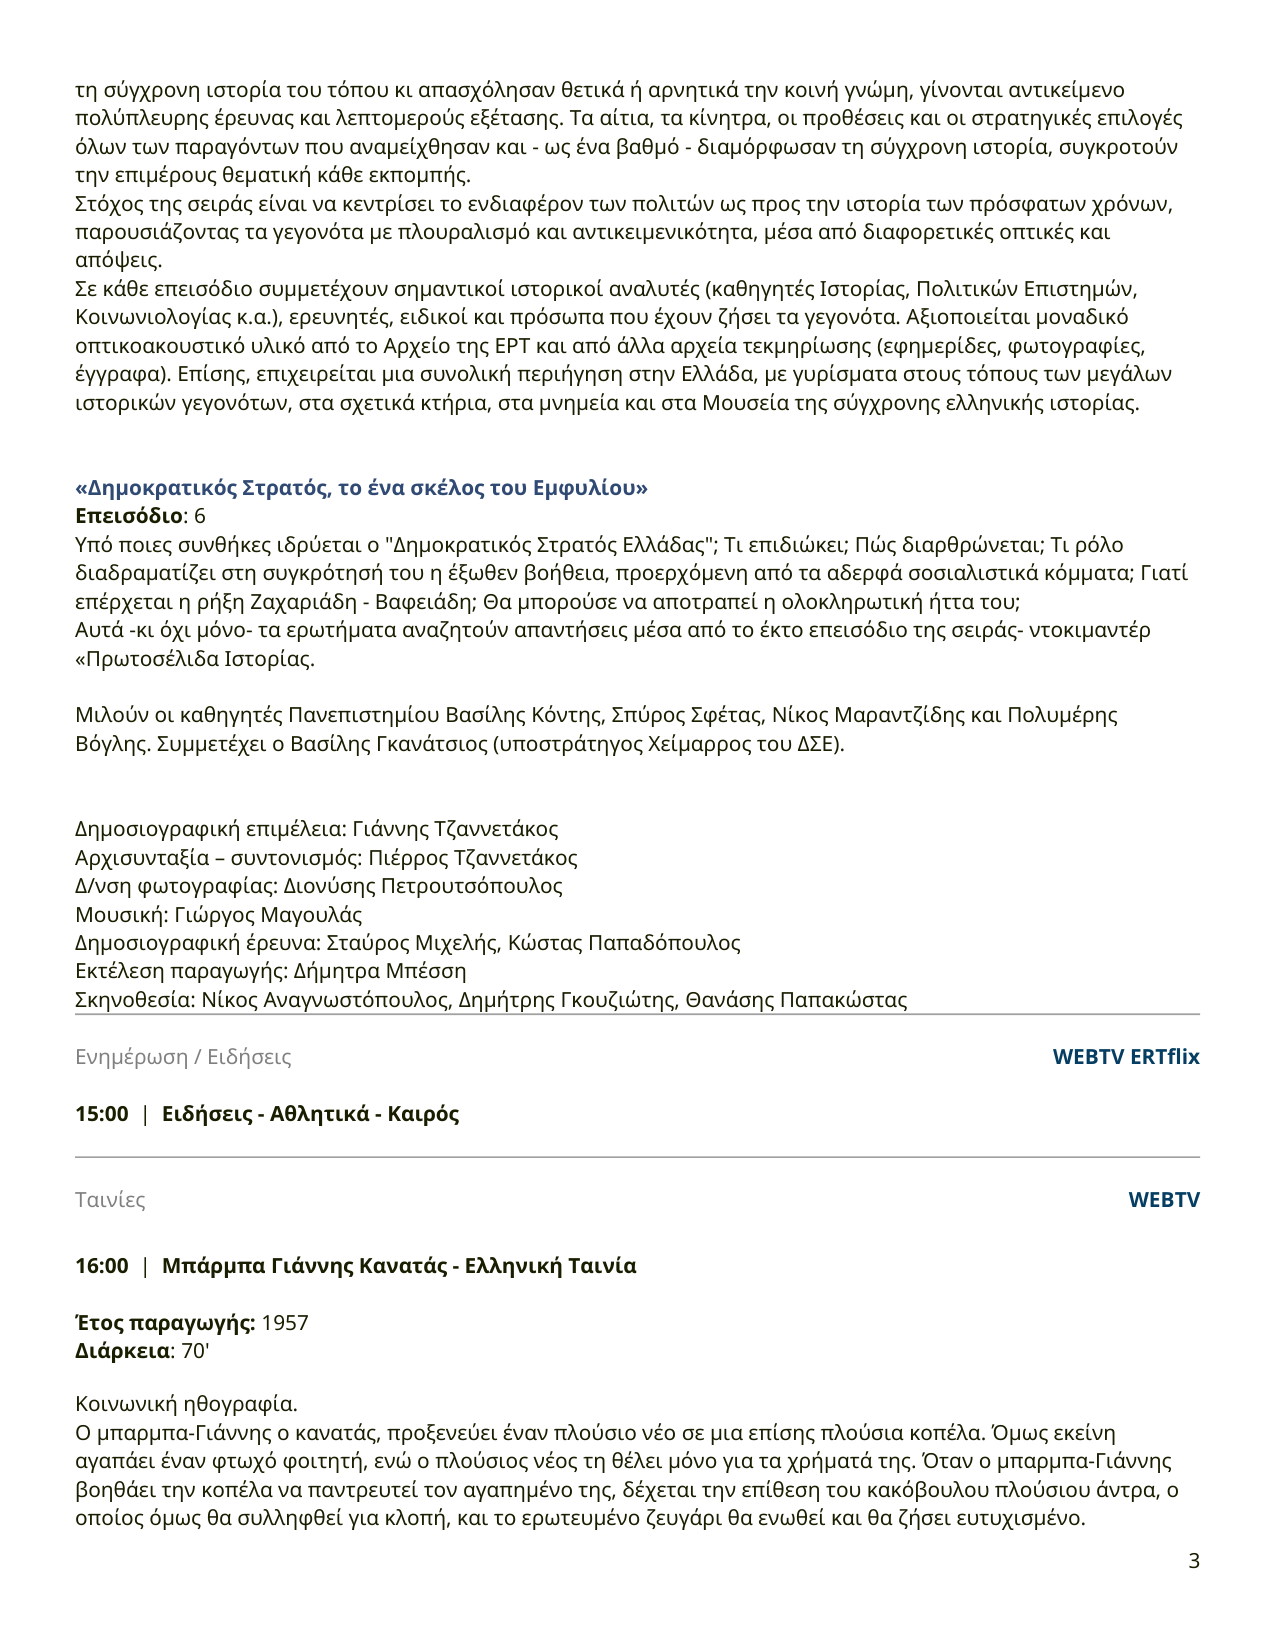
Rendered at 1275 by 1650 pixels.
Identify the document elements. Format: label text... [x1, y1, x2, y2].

table_header Ταινίες [75, 1185, 637, 1213]
text 15:00 | Ειδήσεις - Αθλητικά - Καιρός [75, 1071, 1200, 1156]
table_header WEBTV ERTflix [638, 1042, 1200, 1071]
text Κοινωνική ηθογραφία. Ο μπαρμπα-Γιάννης ο κανατάς, προξενεύει έναν πλούσιο νέο σε μια επίσης πλούσια κοπέλα. Όμως εκείνη αγαπάει έναν φτωχό φοιτητή, ενώ ο πλούσιος νέος τη θέλει μόνο για τα χρήματά της. Όταν ο μπαρμπα-Γιάννης βοηθάει την κοπέλα να παντρευτεί τον αγαπημένο της, δέχεται την επίθεση του κακόβουλου πλούσιου άντρα, ο οποίος όμως θα συλληφθεί για κλοπή, και το ερωτευμένο ζευγάρι θα ενωθεί και θα ζήσει ευτυχισμένο. [75, 1389, 1200, 1532]
table_header Ενημέρωση / Ειδήσεις [75, 1042, 637, 1071]
table_header WEBTV [638, 1185, 1200, 1213]
text 16:00 | Μπάρμπα Γιάννης Κανατάς - Ελληνική Ταινία Έτος παραγωγής: 1957 Διάρκεια: 70' [75, 1213, 1200, 1364]
text Δημοσιογραφική επιμέλεια: Γιάννης Τζαννετάκος Αρχισυνταξία – συντονισμός: Πιέρρος Τζαννετάκος Δ/νση φωτογραφίας: Διονύσης Πετρουτσόπουλος Μουσική: Γιώργος Μαγουλάς Δημοσιογραφική έρευνα: Σταύρος Μιχελής, Κώστας Παπαδόπουλος Εκτέλεση παραγωγής: Δήμητρα Μπέσση Σκηνοθεσία: Νίκος Αναγνωστόπουλος, Δημήτρης Γκουζιώτης, Θανάσης Παπακώστας [75, 757, 1200, 1013]
text Υπό ποιες συνθήκες ιδρύεται ο "Δημοκρατικός Στρατός Ελλάδας"; Τι επιδιώκει; Πώς διαρθρώνεται; Τι ρόλο διαδραματίζει στη συγκρότησή του η έξωθεν βοήθεια, προερχόμενη από τα αδερφά σοσιαλιστικά κόμματα; Γιατί επέρχεται η ρήξη Ζαχαριάδη - Βαφειάδη; Θα μπορούσε να αποτραπεί η ολοκληρωτική ήττα του; Αυτά -κι όχι μόνο- τα ερωτήματα αναζητούν απαντήσεις μέσα από το έκτο επεισόδιο της σειράς- ντοκιμαντέρ «Πρωτοσέλιδα Ιστορίας. Μιλούν οι καθηγητές Πανεπιστημίου Βασίλης Κόντης, Σπύρος Σφέτας, Νίκος Μαραντζίδης και Πολυμέρης Βόγλης. Συμμετέχει ο Βασίλης Γκανάτσιος (υποστράτηγος Χείμαρρος του ΔΣΕ). [75, 530, 1200, 757]
text «Δημοκρατικός Στρατός, το ένα σκέλος του Εμφυλίου» Eπεισόδιο: 6 [75, 416, 1200, 530]
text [75, 75, 1200, 416]
